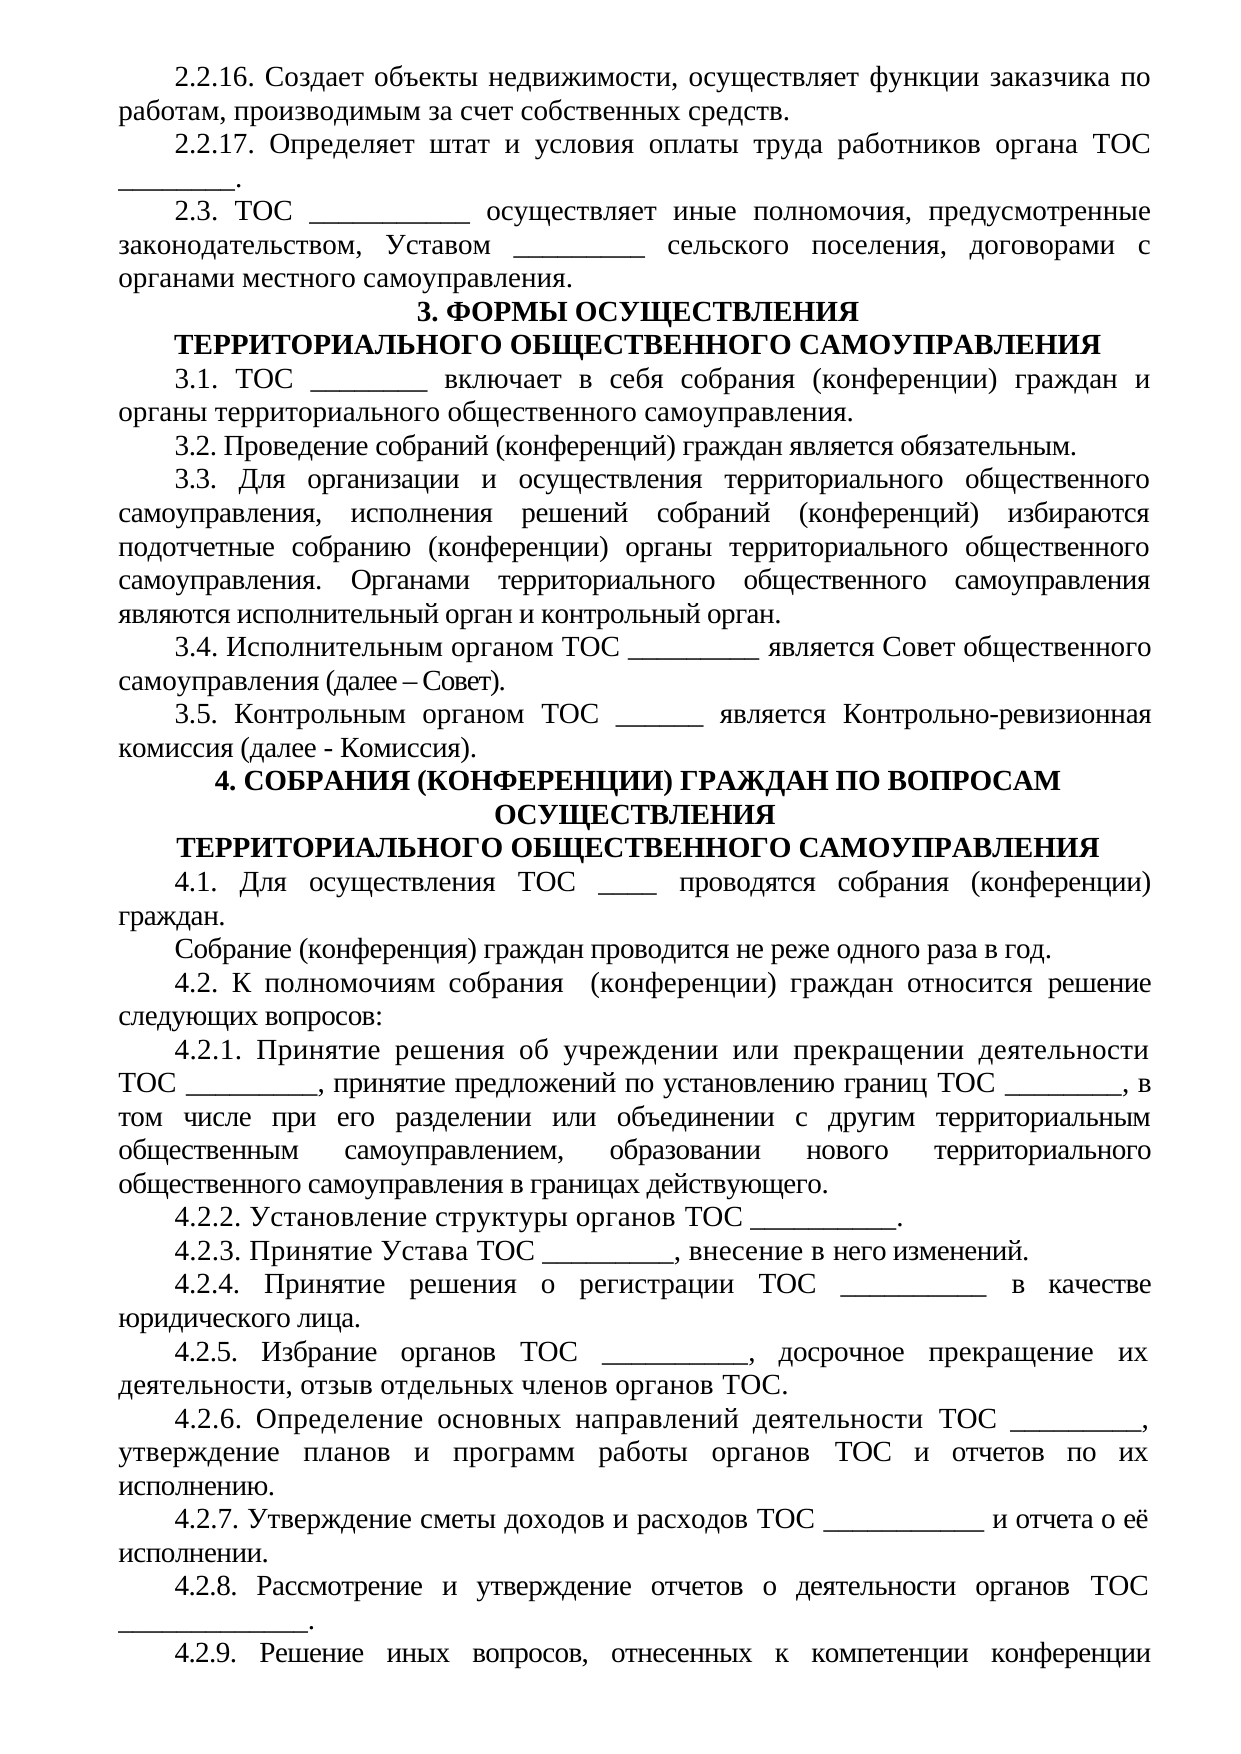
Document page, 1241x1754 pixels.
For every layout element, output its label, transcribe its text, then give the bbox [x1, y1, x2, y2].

text 3. ФОРМЫ ОСУЩЕСТВЛЕНИЯ [118, 294, 1152, 327]
text ТЕРРИТОРИАЛЬНОГО ОБЩЕСТВЕННОГО САМОУПРАВЛЕНИЯ [118, 327, 1152, 361]
text 2.3. ТОС ___________ осуществляет иные полномочия, предусмотренные законодательством, Уставом _________ сельского поселения, договорами с органами местного самоуправления. [118, 193, 1152, 294]
text Собрание (конференция) граждан проводится не реже одного раза в год. [118, 931, 1151, 965]
text 4.2.3. Принятие Устава ТОС _________, внесение в него изменений. [118, 1233, 1152, 1267]
text 3.2. Проведение собраний (конференций) граждан является обязательным. [118, 428, 1150, 462]
text 3.1. ТОС ________ включает в себя собрания (конференции) граждан и органы территориального общественного самоуправления. [118, 361, 1152, 428]
text 3.4. Исполнительным органом ТОС _________ является Совет общественного самоуправления (далее – Совет). [118, 629, 1152, 696]
text 4.2.1. Принятие решения об учреждении или прекращении деятельности ТОС _________, принятие предложений по установлению границ ТОС ________, в том числе при его разделении или объединении с другим территориальным общественным самоуправлением, образовании нового территориального общественного самоуправления в границах действующего. [118, 1032, 1152, 1199]
text 4.1. Для осуществления ТОС ____ проводятся собрания (конференции) граждан. [118, 864, 1151, 931]
text 3.3. Для организации и осуществления территориального общественного самоуправления, исполнения решений собраний (конференций) избираются подотчетные собранию (конференции) органы территориального общественного самоуправления. Органами территориального общественного самоуправления являются исполнительный орган и контрольный орган. [118, 462, 1150, 629]
text 4. СОБРАНИя (конференции) граждан по вопросам осуществления [118, 763, 1152, 831]
text 3.5. Контрольным органом ТОС ______ является Контрольно-ревизионная комиссия (далее - Комиссия). [118, 696, 1152, 763]
text 4.2.5. Избрание органов ТОС __________, досрочное прекращение их деятельности, отзыв отдельных членов органов ТОС. [118, 1334, 1148, 1401]
text 4.2.6. Определение основных направлений деятельности ТОС _________, утверждение планов и программ работы органов ТОС и отчетов по их исполнению. [118, 1401, 1149, 1501]
text 2.2.16. Создает объекты недвижимости, осуществляет функции заказчика по работам, производимым за счет собственных средств. [118, 59, 1152, 126]
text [118, 1636, 1152, 1669]
text 4.2. К полномочиям собрания (конференции) граждан относится решение следующих вопросов: [118, 965, 1152, 1032]
text территориального общественного самоуправления [118, 831, 1152, 864]
text 4.2.8. Рассмотрение и утверждение отчетов о деятельности органов ТОС _____________. [118, 1568, 1149, 1636]
text 4.2.7. Утверждение сметы доходов и расходов ТОС ___________ и отчета о её исполнении. [118, 1501, 1149, 1568]
text 4.2.2. Установление структуры органов ТОС __________. [118, 1199, 1149, 1233]
text 4.2.4. Принятие решения о регистрации ТОС __________ в качестве юридического лица. [118, 1267, 1152, 1334]
text 2.2.17. Определяет штат и условия оплаты труда работников органа ТОС ________. [118, 126, 1152, 193]
